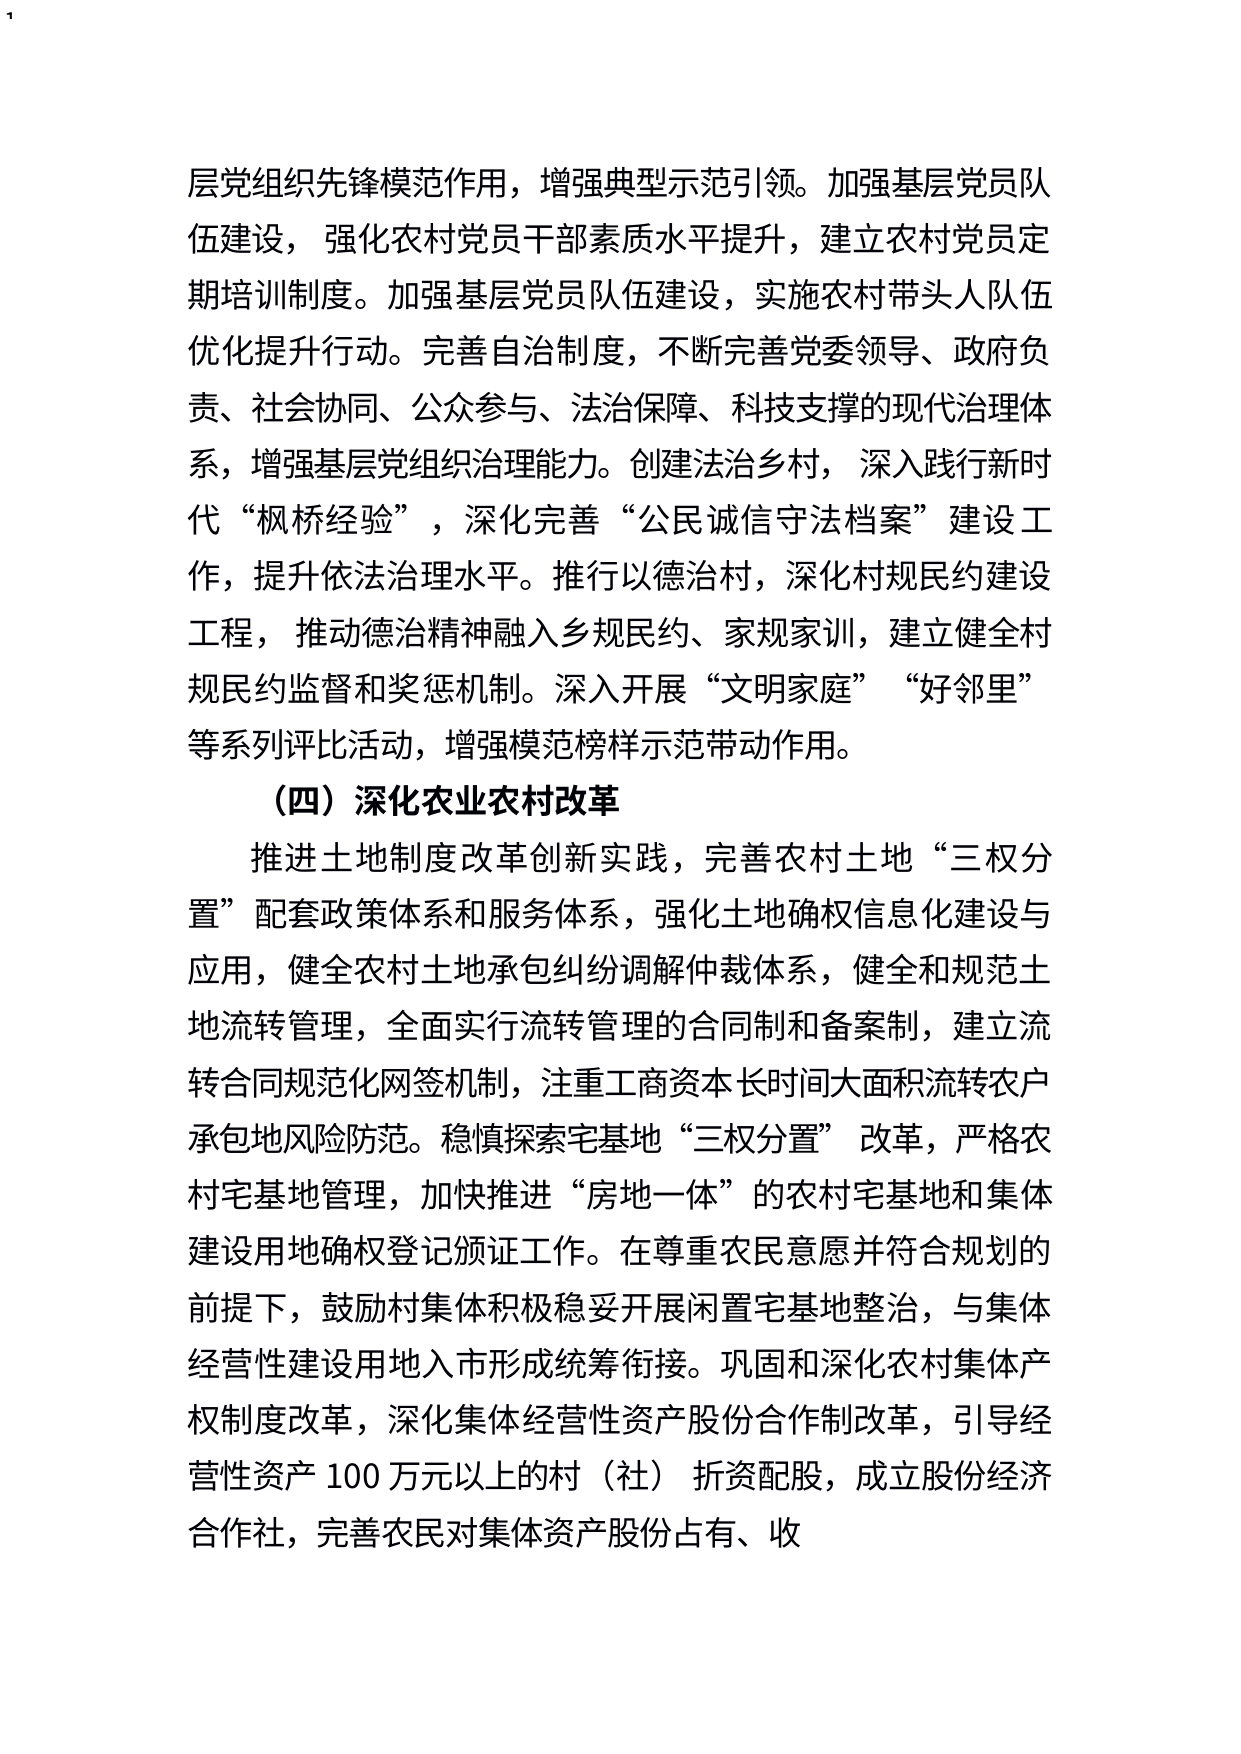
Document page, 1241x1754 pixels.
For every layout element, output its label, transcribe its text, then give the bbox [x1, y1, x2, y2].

subtitle （四）深化农业农村改革 [187, 769, 1053, 825]
text 推进土地制度改革创新实践，完善农村土地“三权分置”配套政策体系和服务体系，强化土地确权信息化建设与应用，健全农村土地承包纠纷调解仲裁体系，健全和规范土地流转管理，全面实行流转管理的合同制和备案制，建立流转合同规范化网签机制，注重工商资本长时间大面积流转农户承包地风险防范。稳慎探索宅基地“三权分置” 改革，严格农村宅基地管理，加快推进“房地一体”的农村宅基地和集体建设用地确权登记颁证工作。在尊重农民意愿并符合规划的前提下，鼓励村集体积极稳妥开展闲置宅基地整治，与集体经营性建设用地入市形成统筹衔接。巩固和深化农村集体产权制度改革，深化集体经营性资产股份合作制改革，引导经营性资产 100 万元以上的村（社） 折资配股，成立股份经济合作社，完善农民对集体资产股份占有、收 [187, 825, 1053, 1556]
text 层党组织先锋模范作用，增强典型示范引领。加强基层党员队伍建设， 强化农村党员干部素质水平提升，建立农村党员定期培训制度。加强基层党员队伍建设，实施农村带头人队伍优化提升行动。完善自治制度，不断完善党委领导、政府负责、社会协同、公众参与、法治保障、科技支撑的现代治理体系，增强基层党组织治理能力。创建法治乡村， 深入践行新时代“枫桥经验”，深化完善“公民诚信守法档案”建设工作，提升依法治理水平。推行以德治村，深化村规民约建设工程， 推动德治精神融入乡规民约、家规家训，建立健全村规民约监督和奖惩机制。深入开展“文明家庭”“好邻里”等系列评比活动，增强模范榜样示范带动作用。 [187, 150, 1053, 769]
